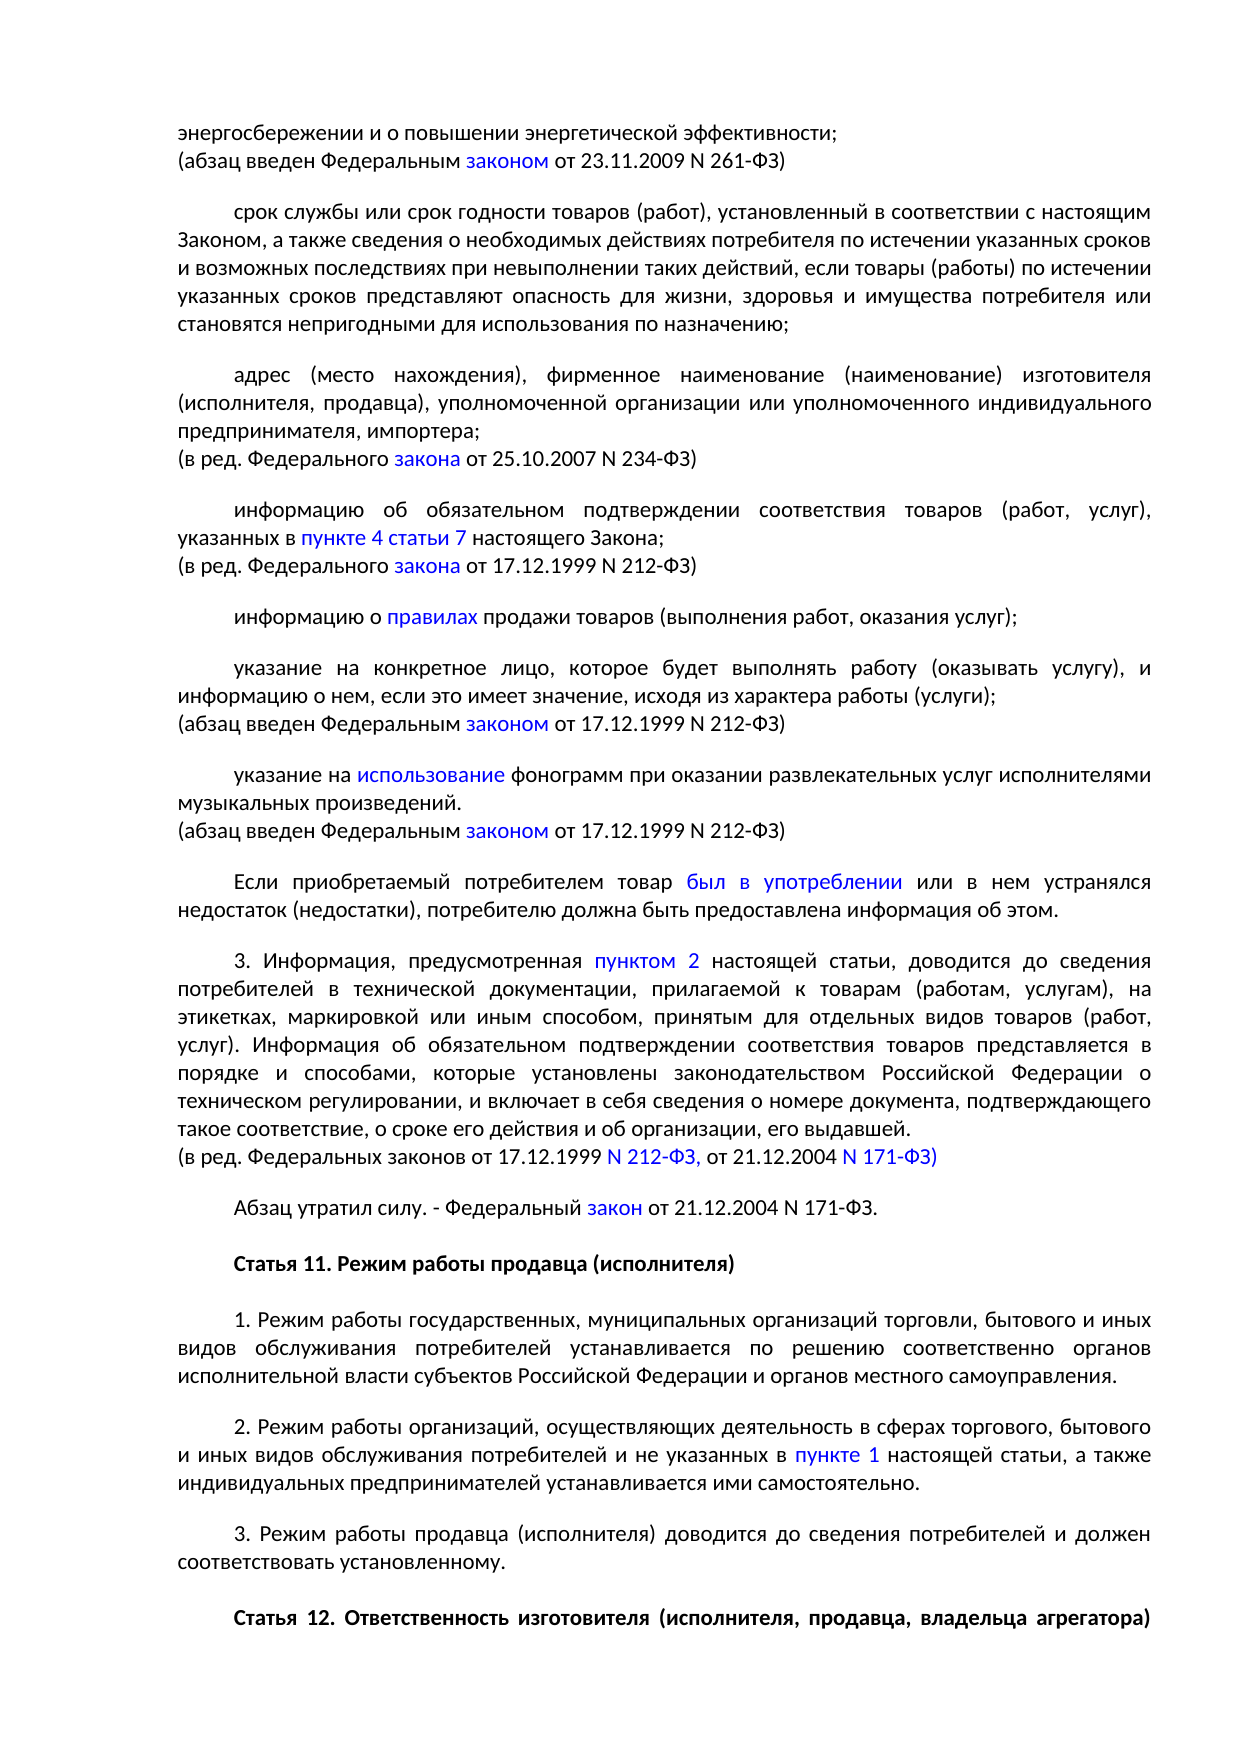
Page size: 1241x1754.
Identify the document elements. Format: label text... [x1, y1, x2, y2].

text 1. Режим работы государственных, муниципальных организаций торговли, бытового и иных видов обслуживания потребителей устанавливается по решению соответственно органов исполнительной власти субъектов Российской Федерации и органов местного самоуправления. [177, 1305, 1152, 1389]
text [177, 118, 1152, 146]
text (абзац введен Федеральным законом от 17.12.1999 N 212-ФЗ) [177, 709, 1152, 737]
text (в ред. Федеральных законов от 17.12.1999 N 212-ФЗ, от 21.12.2004 N 171-ФЗ) [177, 1142, 1152, 1170]
text Если приобретаемый потребителем товар был в употреблении или в нем устранялся недостаток (недостатки), потребителю должна быть предоставлена информация об этом. [177, 867, 1152, 923]
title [177, 1603, 1152, 1631]
text (абзац введен Федеральным законом от 23.11.2009 N 261-ФЗ) [177, 146, 1152, 174]
text 2. Режим работы организаций, осуществляющих деятельность в сферах торгового, бытового и иных видов обслуживания потребителей и не указанных в пункте 1 настоящей статьи, а также индивидуальных предпринимателей устанавливается ими самостоятельно. [177, 1412, 1152, 1496]
text информацию об обязательном подтверждении соответствия товаров (работ, услуг), указанных в пункте 4 статьи 7 настоящего Закона; [177, 495, 1152, 551]
text указание на использование фонограмм при оказании развлекательных услуг исполнителями музыкальных произведений. [177, 760, 1152, 816]
text указание на конкретное лицо, которое будет выполнять работу (оказывать услугу), и информацию о нем, если это имеет значение, исходя из характера работы (услуги); [177, 653, 1152, 709]
text 3. Информация, предусмотренная пунктом 2 настоящей статьи, доводится до сведения потребителей в технической документации, прилагаемой к товарам (работам, услугам), на этикетках, маркировкой или иным способом, принятым для отдельных видов товаров (работ, услуг). Информация об обязательном подтверждении соответствия товаров представляется в порядке и способами, которые установлены законодательством Российской Федерации о техническом регулировании, и включает в себя сведения о номере документа, подтверждающего такое соответствие, о сроке его действия и об организации, его выдавшей. [177, 946, 1152, 1142]
text (в ред. Федерального закона от 25.10.2007 N 234-ФЗ) [177, 444, 1152, 472]
text (в ред. Федерального закона от 17.12.1999 N 212-ФЗ) [177, 551, 1152, 579]
text (абзац введен Федеральным законом от 17.12.1999 N 212-ФЗ) [177, 816, 1152, 844]
text адрес (место нахождения), фирменное наименование (наименование) изготовителя (исполнителя, продавца), уполномоченной организации или уполномоченного индивидуального предпринимателя, импортера; [177, 360, 1152, 444]
text 3. Режим работы продавца (исполнителя) доводится до сведения потребителей и должен соответствовать установленному. [177, 1519, 1152, 1575]
title Статья 11. Режим работы продавца (исполнителя) [177, 1249, 1152, 1277]
text Абзац утратил силу. - Федеральный закон от 21.12.2004 N 171-ФЗ. [177, 1193, 1152, 1221]
text срок службы или срок годности товаров (работ), установленный в соответствии с настоящим Законом, а также сведения о необходимых действиях потребителя по истечении указанных сроков и возможных последствиях при невыполнении таких действий, если товары (работы) по истечении указанных сроков представляют опасность для жизни, здоровья и имущества потребителя или становятся непригодными для использования по назначению; [177, 197, 1152, 337]
text информацию о правилах продажи товаров (выполнения работ, оказания услуг); [177, 602, 1152, 630]
